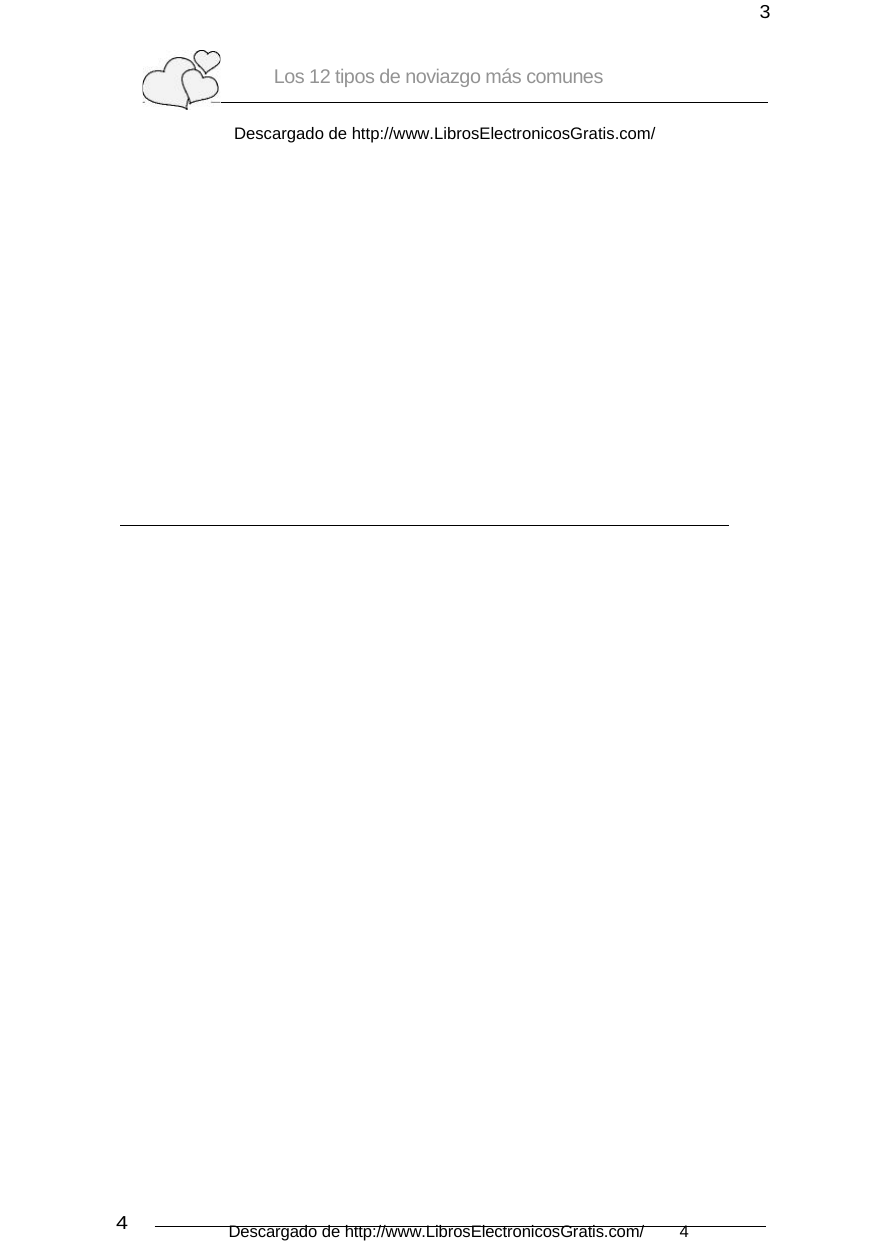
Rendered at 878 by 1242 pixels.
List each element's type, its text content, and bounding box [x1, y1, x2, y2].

picture [142, 50, 221, 63]
text Descargado de http://www.LibrosElectronicosGratis.com/ [116, 63, 774, 143]
text 3 [116, 3, 770, 22]
